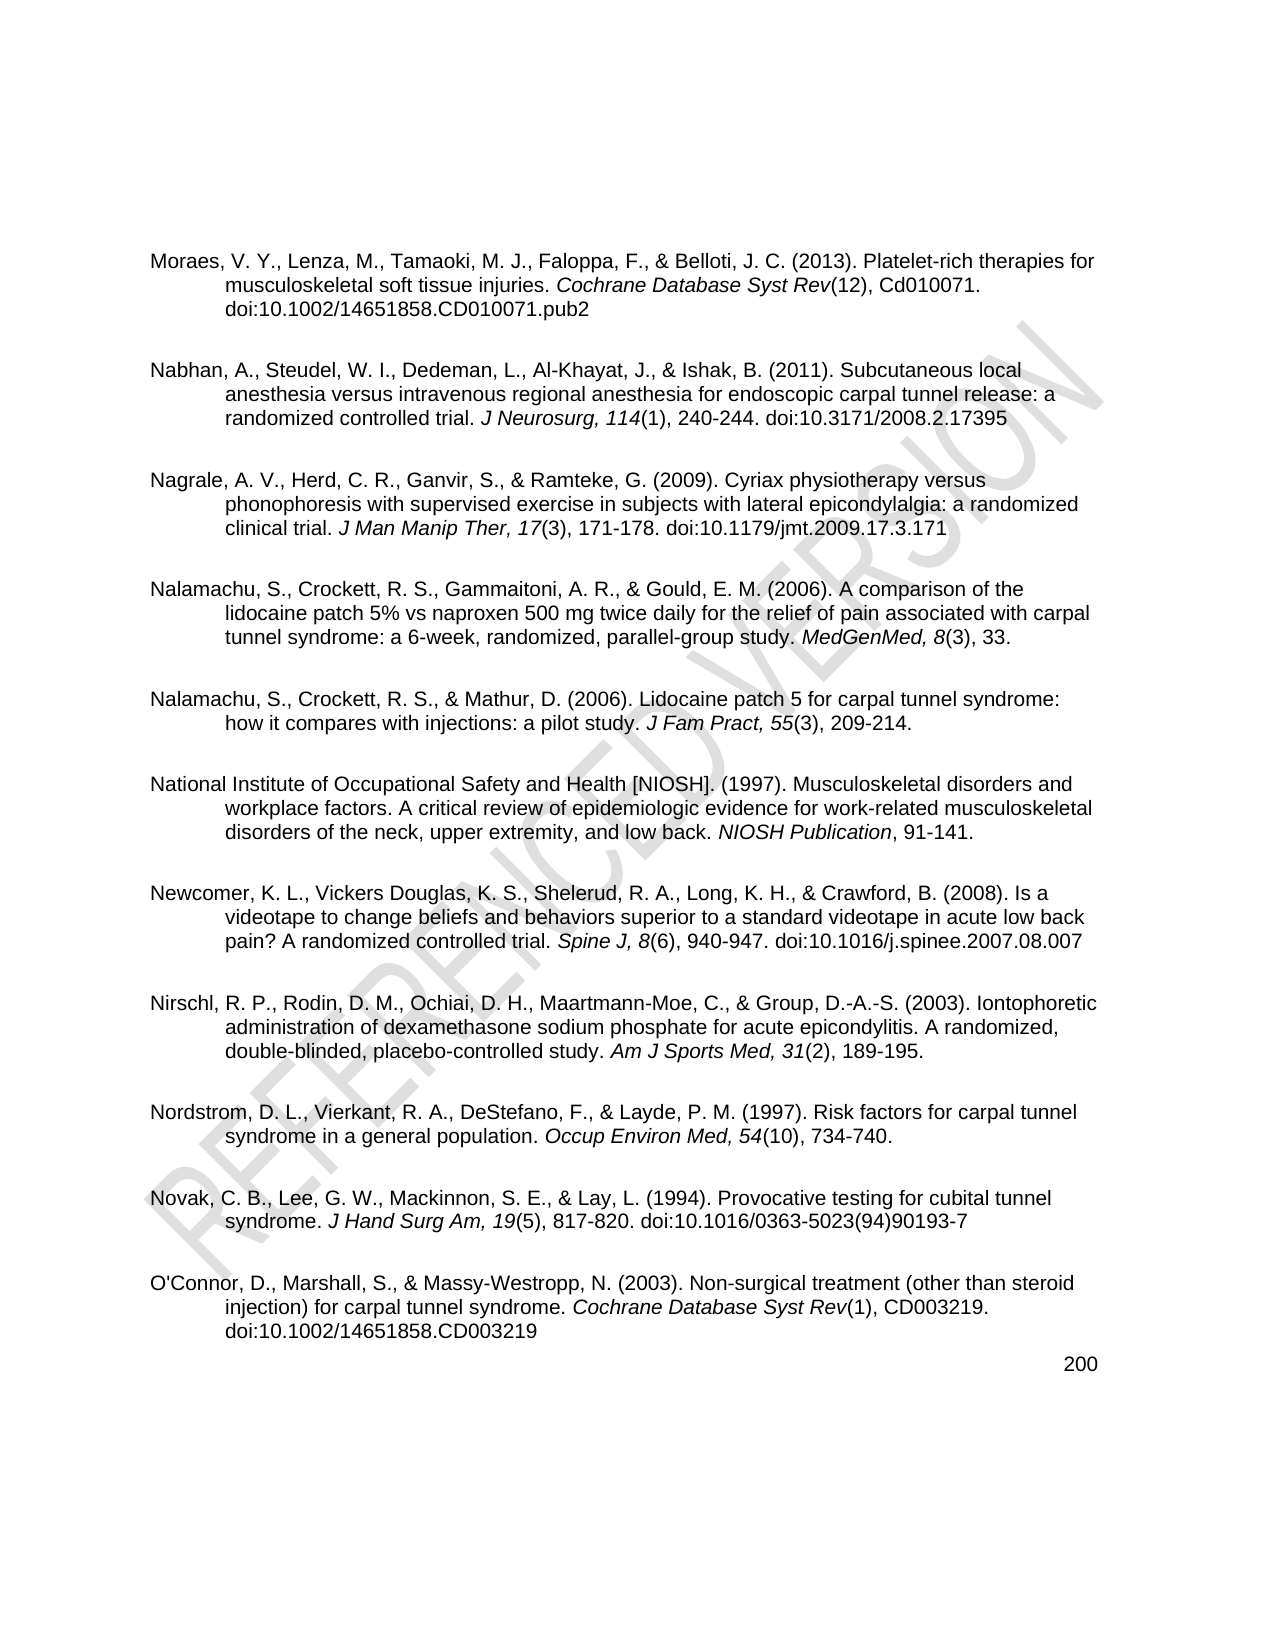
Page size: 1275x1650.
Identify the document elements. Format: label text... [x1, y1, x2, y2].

text Nalamachu, S., Crockett, R. S., & Mathur, D. (2006). Lidocaine patch 5 for carpal tunnel syndrome: how it compares with injections: a pilot study. J Fam Pract, 55(3), 209-214. [150, 686, 1098, 734]
text Novak, C. B., Lee, G. W., Mackinnon, S. E., & Lay, L. (1994). Provocative testing for cubital tunnel syndrome. J Hand Surg Am, 19(5), 817-820. doi:10.1016/0363-5023(94)90193-7 [150, 1185, 1098, 1233]
text Nalamachu, S., Crockett, R. S., Gammaitoni, A. R., & Gould, E. M. (2006). A comparison of the lidocaine patch 5% vs naproxen 500 mg twice daily for the relief of pain associated with carpal tunnel syndrome: a 6-week, randomized, parallel-group study. MedGenMed, 8(3), 33. [150, 577, 1098, 649]
text Nirschl, R. P., Rodin, D. M., Ochiai, D. H., Maartmann-Moe, C., & Group, D.-A.-S. (2003). Iontophoretic administration of dexamethasone sodium phosphate for acute epicondylitis. A randomized, double-blinded, placebo-controlled study. Am J Sports Med, 31(2), 189-195. [150, 991, 1098, 1062]
text Nordstrom, D. L., Vierkant, R. A., DeStefano, F., & Layde, P. M. (1997). Risk factors for carpal tunnel syndrome in a general population. Occup Environ Med, 54(10), 734-740. [150, 1100, 1098, 1148]
text National Institute of Occupational Safety and Health [NIOSH]. (1997). Musculoskeletal disorders and workplace factors. A critical review of epidemiologic evidence for work-related musculoskeletal disorders of the neck, upper extremity, and low back. NIOSH Publication, 91-141. [150, 772, 1098, 844]
text O'Connor, D., Marshall, S., & Massy-Westropp, N. (2003). Non-surgical treatment (other than steroid injection) for carpal tunnel syndrome. Cochrane Database Syst Rev(1), CD003219. doi:10.1002/14651858.CD003219 [150, 1271, 1098, 1343]
text Nabhan, A., Steudel, W. I., Dedeman, L., Al-Khayat, J., & Ishak, B. (2011). Subcutaneous local anesthesia versus intravenous regional anesthesia for endoscopic carpal tunnel release: a randomized controlled trial. J Neurosurg, 114(1), 240-244. doi:10.3171/2008.2.17395 [150, 358, 1098, 430]
text Nagrale, A. V., Herd, C. R., Ganvir, S., & Ramteke, G. (2009). Cyriax physiotherapy versus phonophoresis with supervised exercise in subjects with lateral epicondylalgia: a randomized clinical trial. J Man Manip Ther, 17(3), 171-178. doi:10.1179/jmt.2009.17.3.171 [150, 468, 1098, 539]
text Newcomer, K. L., Vickers Douglas, K. S., Shelerud, R. A., Long, K. H., & Crawford, B. (2008). Is a videotape to change beliefs and behaviors superior to a standard videotape in acute low back pain? A randomized controlled trial. Spine J, 8(6), 940-947. doi:10.1016/j.spinee.2007.08.007 [150, 881, 1098, 953]
text Moraes, V. Y., Lenza, M., Tamaoki, M. J., Faloppa, F., & Belloti, J. C. (2013). Platelet-rich therapies for musculoskeletal soft tissue injuries. Cochrane Database Syst Rev(12), Cd010071. doi:10.1002/14651858.CD010071.pub2 [150, 249, 1098, 321]
